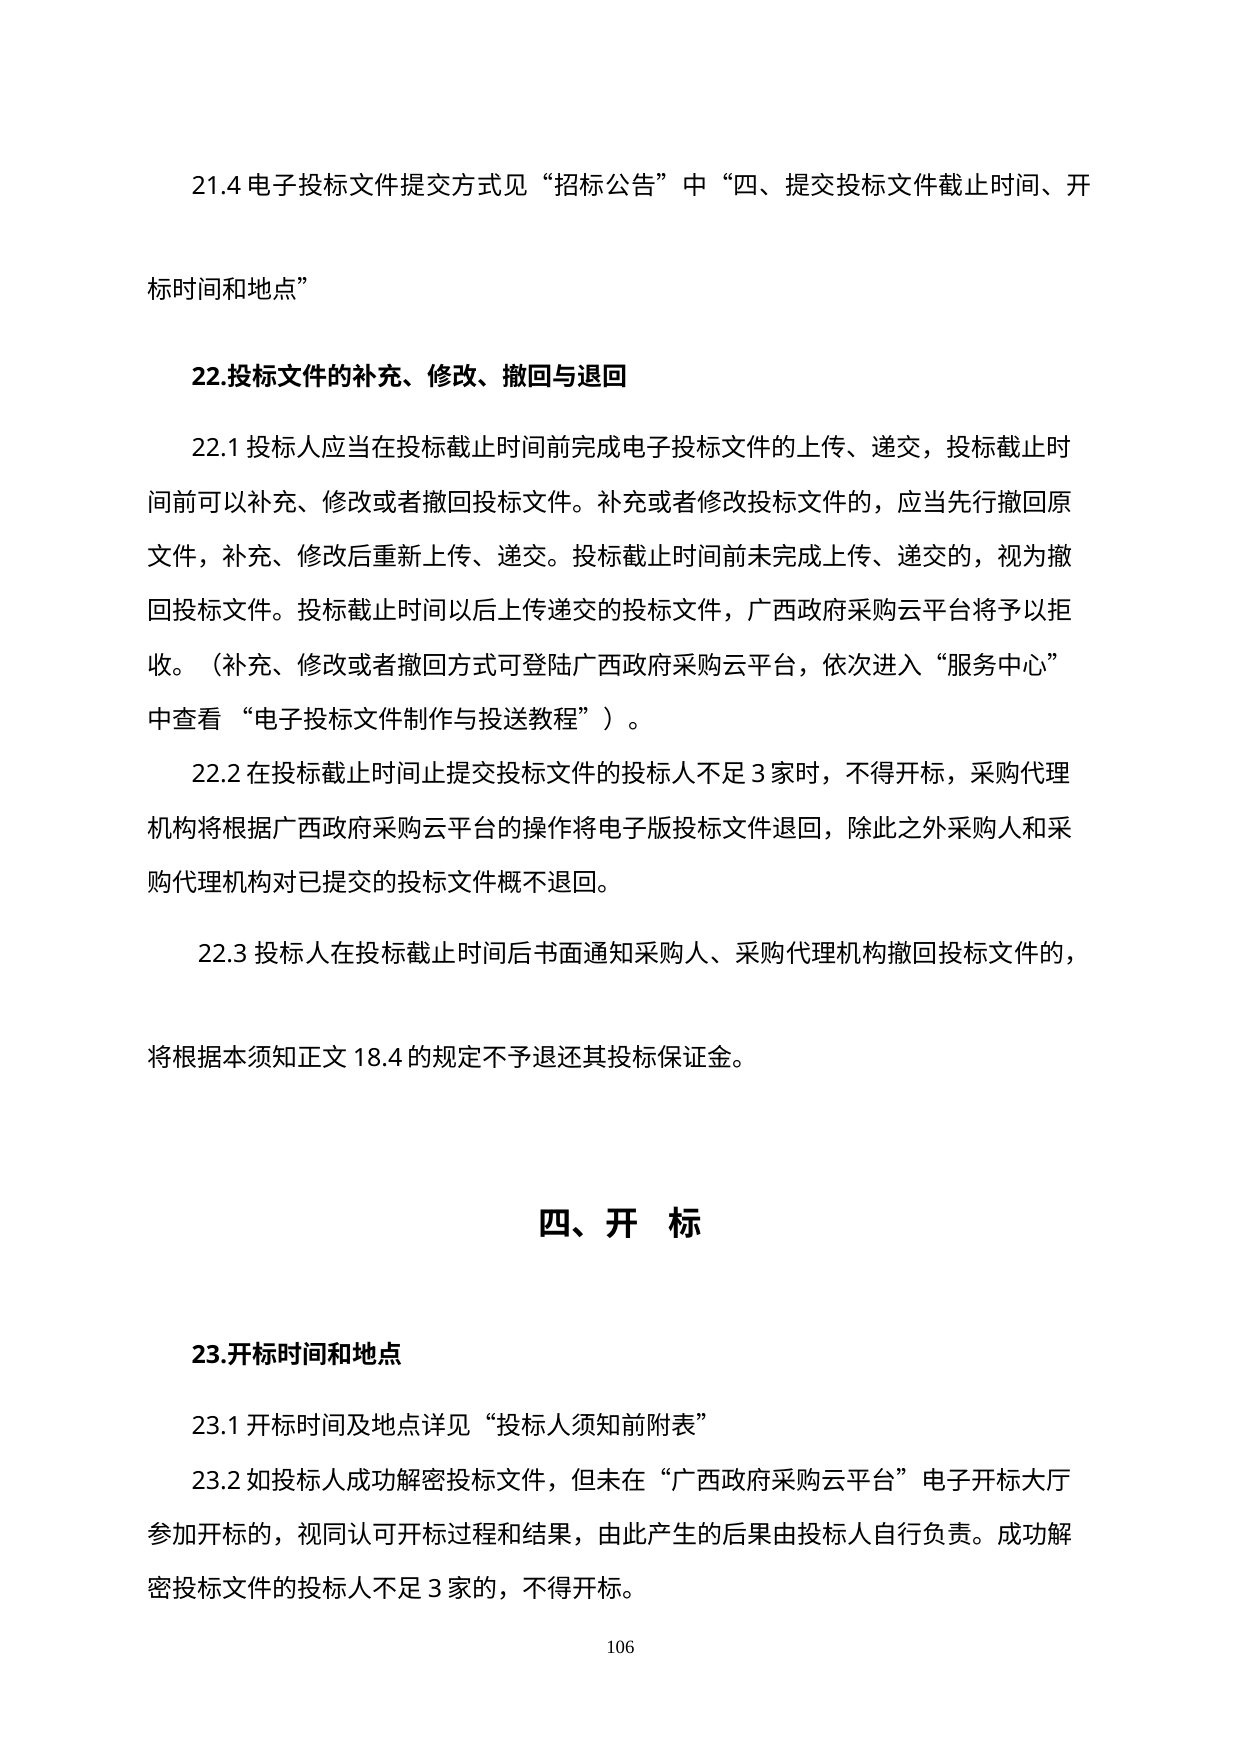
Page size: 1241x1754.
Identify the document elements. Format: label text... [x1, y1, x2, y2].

subtitle 22.投标文件的补充、修改、撤回与退回 [191, 340, 1093, 409]
text 22.2在投标截止时间止提交投标文件的投标人不足3家时，不得开标，采购代理机构将根据广西政府采购云平台的操作将电子版投标文件退回，除此之外采购人和采购代理机构对已提交的投标文件概不退回。 [148, 754, 1093, 899]
text 22.1投标人应当在投标截止时间前完成电子投标文件的上传、递交，投标截止时间前可以补充、修改或者撤回投标文件。补充或者修改投标文件的，应当先行撤回原文件，补充、修改后重新上传、递交。投标截止时间前未完成上传、递交的，视为撤回投标文件。投标截止时间以后上传递交的投标文件，广西政府采购云平台将予以拒收。（补充、修改或者撤回方式可登陆广西政府采购云平台，依次进入“服务中心”中查看 “电子投标文件制作与投送教程”）。 [148, 428, 1093, 736]
text 23.2如投标人成功解密投标文件，但未在“广西政府采购云平台”电子开标大厅参加开标的，视同认可开标过程和结果，由此产生的后果由投标人自行负责。成功解密投标文件的投标人不足3家的，不得开标。 [148, 1460, 1093, 1605]
text 22.3 投标人在投标截止时间后书面通知采购人、采购代理机构撤回投标文件的，将根据本须知正文18.4的规定不予退还其投标保证金。 [148, 917, 1093, 1090]
subtitle 四、开 标 [148, 1187, 1093, 1256]
subtitle 23.开标时间和地点 [191, 1318, 1093, 1388]
text 23.1开标时间及地点详见“投标人须知前附表” [148, 1406, 1093, 1442]
text 21.4电子投标文件提交方式见“招标公告”中“四、提交投标文件截止时间、开标时间和地点” [148, 148, 1093, 322]
